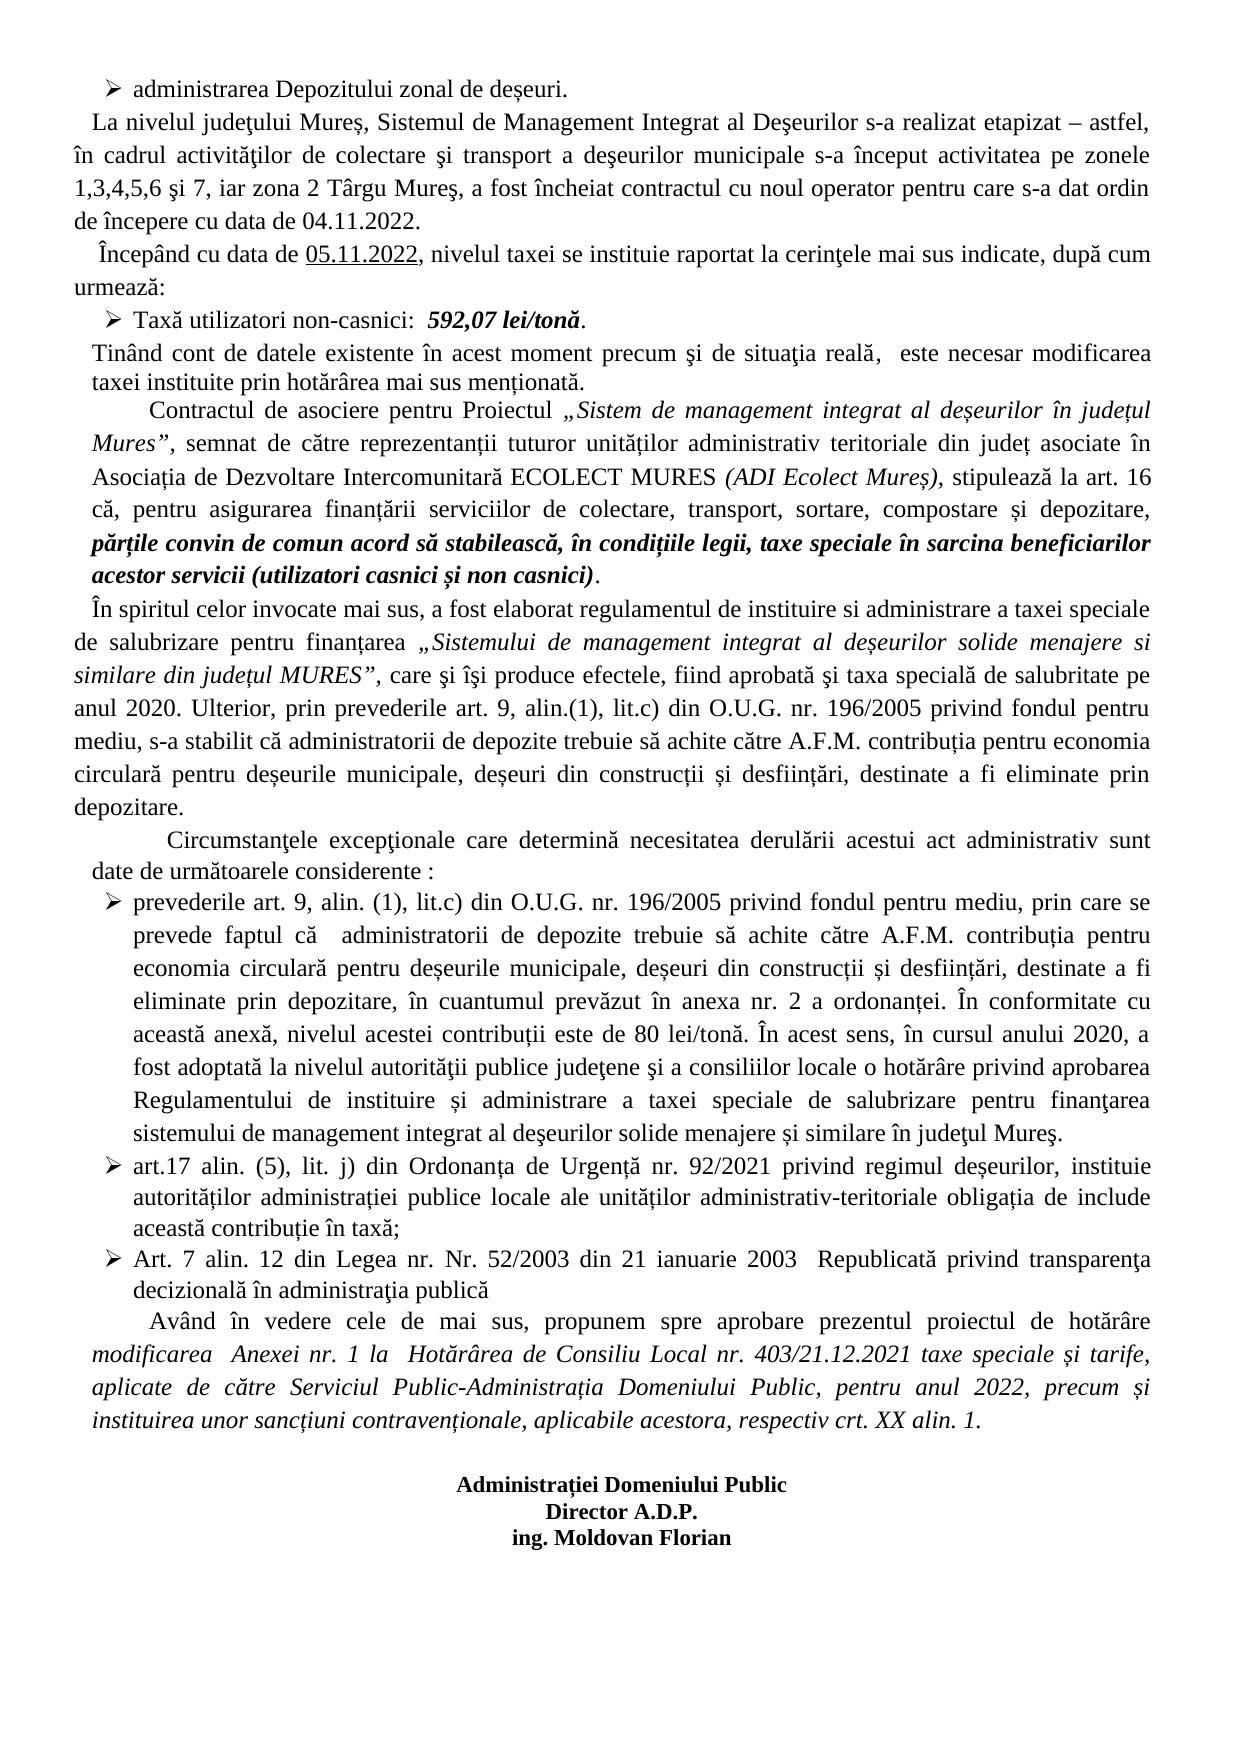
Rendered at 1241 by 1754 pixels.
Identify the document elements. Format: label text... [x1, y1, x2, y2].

text Circumstanţele excepţionale care determină necesitatea derulării acestui act administrativ sunt date de următoarele considerente : [92, 825, 1152, 884]
text ing. Moldovan Florian [92, 1524, 1152, 1550]
text În spiritul celor invocate mai sus, a fost elaborat regulamentul de instituire si administrare a taxei speciale de salubrizare pentru finanțarea „Sistemului de management integrat al deșeurilor solide menajere si similare din județul MURES”, care şi îşi produce efectele, fiind aprobată şi taxa specială de salubritate pe anul 2020. Ulterior, prin prevederile art. 9, alin.(1), lit.c) din O.U.G. nr. 196/2005 privind fondul pentru mediu, s-a stabilit că administratorii de depozite trebuie să achite către A.F.M. contribuția pentru economia circulară pentru deșeurile municipale, deșeuri din construcții și desființări, destinate a fi eliminate prin depozitare. [74, 594, 1152, 821]
list Art. 7 alin. 12 din Legea nr. Nr. 52/2003 din 21 ianuarie 2003 Republicată privind transparenţa decizională în administraţia publică [103, 1244, 1152, 1304]
text Contractul de asociere pentru Proiectul „Sistem de management integrat al deșeurilor în județul Mures”, semnat de către reprezentanții tuturor unităților administrativ teritoriale din județ asociate în Asociația de Dezvoltare Intercomunitară ECOLECT MURES (ADI Ecolect Mureș), stipulează la art. 16 că, pentru asigurarea finanțării serviciilor de colectare, transport, sortare, compostare și depozitare, părțile convin de comun acord să stabilească, în condițiile legii, taxe speciale în sarcina beneficiarilor acestor servicii (utilizatori casnici și non casnici). [92, 396, 1152, 589]
text Director A.D.P. [92, 1498, 1152, 1524]
text Având în vedere cele de mai sus, propunem spre aprobare prezentul proiectul de hotărâre modificarea Anexei nr. 1 la Hotărârea de Consiliu Local nr. 403/21.12.2021 taxe speciale și tarife, aplicate de către Serviciul Public-Administrația Domeniului Public, pentru anul 2022, precum și instituirea unor sancțiuni contravenționale, aplicabile acestora, respectiv crt. XX alin. 1. [92, 1306, 1152, 1434]
text Începând cu data de 05.11.2022, nivelul taxei se instituie raportat la cerinţele mai sus indicate, după cum urmează: [74, 239, 1152, 301]
text La nivelul judeţului Mureș, Sistemul de Management Integrat al Deşeurilor s-a realizat etapizat – astfel, în cadrul activităţilor de colectare şi transport a deşeurilor municipale s-a început activitatea pe zonele 1,3,4,5,6 şi 7, iar zona 2 Târgu Mureş, a fost încheiat contractul cu noul operator pentru care s-a dat ordin de începere cu data de 04.11.2022. [74, 107, 1152, 235]
text Tinând cont de datele existente în acest moment precum şi de situaţia reală, este necesar modificarea taxei instituite prin hotărârea mai sus menționată. [92, 338, 1152, 396]
list Taxă utilizatori non-casnici: 592,07 lei/tonă. [103, 305, 1152, 334]
list administrarea Depozitului zonal de deșeuri. [103, 74, 1152, 103]
list art.17 alin. (5), lit. j) din Ordonanța de Urgență nr. 92/2021 privind regimul deșeurilor, instituie autorităților administrației publice locale ale unităților administrativ-teritoriale obligația de include această contribuție în taxă; [103, 1151, 1152, 1242]
text Administrației Domeniului Public [92, 1471, 1152, 1498]
list prevederile art. 9, alin. (1), lit.c) din O.U.G. nr. 196/2005 privind fondul pentru mediu, prin care se prevede faptul că administratorii de depozite trebuie să achite către A.F.M. contribuția pentru economia circulară pentru deșeurile municipale, deșeuri din construcții și desființări, destinate a fi eliminate prin depozitare, în cuantumul prevăzut în anexa nr. 2 a ordonanței. În conformitate cu această anexă, nivelul acestei contribuții este de 80 lei/tonă. În acest sens, în cursul anului 2020, a fost adoptată la nivelul autorităţii publice judeţene şi a consiliilor locale o hotărâre privind aprobarea Regulamentului de instituire și administrare a taxei speciale de salubrizare pentru finanţarea sistemului de management integrat al deşeurilor solide menajere și similare în judeţul Mureş. [103, 887, 1152, 1147]
